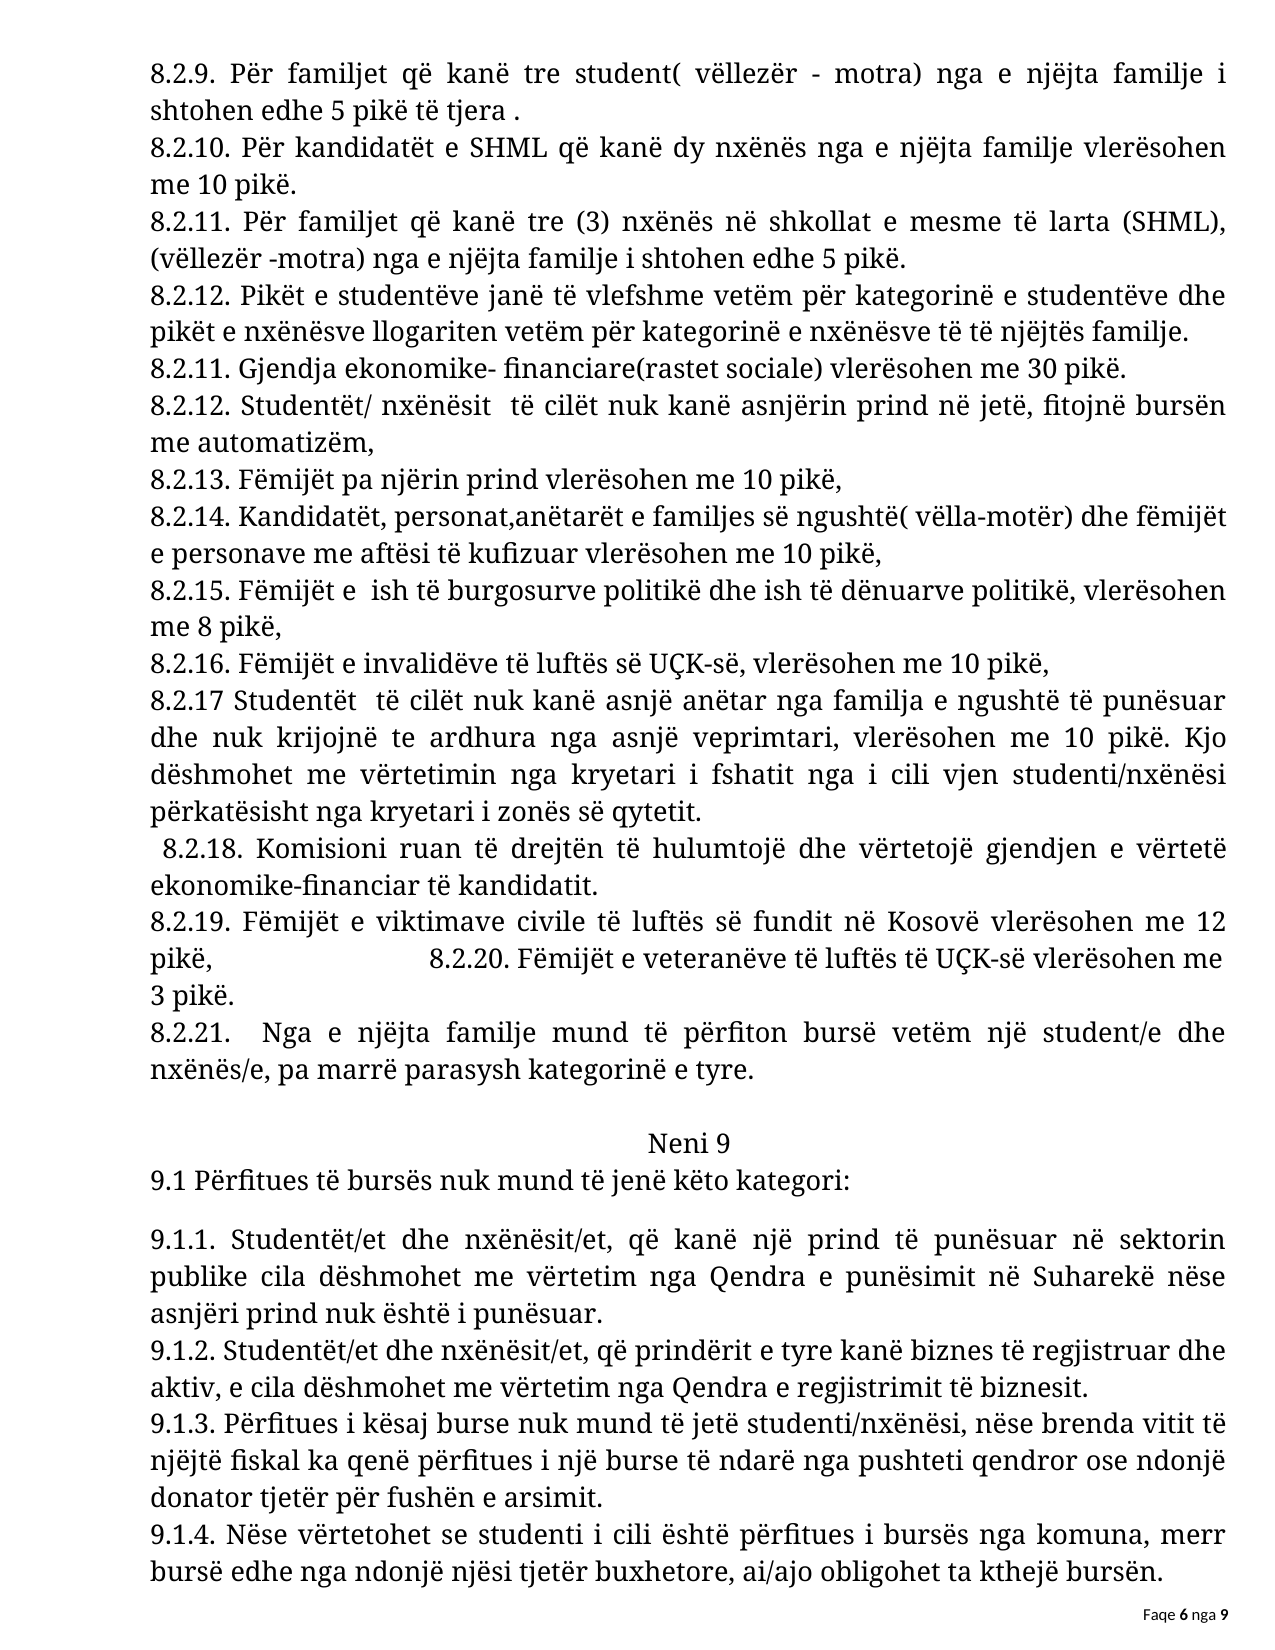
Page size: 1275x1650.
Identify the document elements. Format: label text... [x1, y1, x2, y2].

text 8.2.13. Fëmijët pa njërin prind vlerësohen me 10 pikë, [150, 460, 1228, 497]
text 8.2.19. Fëmijët e viktimave civile të luftës së fundit në Kosovë vlerësohen me 12 pikë, 8.2.20. Fëmijët e veteranëve të luftës të UÇK-së vlerësohen me 3 pikë. [150, 903, 1228, 1013]
text Neni 9 [150, 1124, 1228, 1161]
text 9.1 Përfitues të bursës nuk mund të jenë këto kategori: [150, 1161, 1228, 1198]
text 8.2.11. Për familjet që kanë tre (3) nxënës në shkollat e mesme të larta (SHML), (vëllezër -motra) nga e njëjta familje i shtohen edhe 5 pikë. [150, 202, 1228, 276]
text 8.2.17 Studentët të cilët nuk kanë asnjë anëtar nga familja e ngushtë të punësuar dhe nuk krijojnë te ardhura nga asnjë veprimtari, vlerësohen me 10 pikë. Kjo dëshmohet me vërtetimin nga kryetari i fshatit nga i cili vjen studenti/nxënësi përkatësisht nga kryetari i zonës së qytetit. [150, 682, 1228, 829]
text 9.1.2. Studentët/et dhe nxënësit/et, që prindërit e tyre kanë biznes të regjistruar dhe aktiv, e cila dëshmohet me vërtetim nga Qendra e regjistrimit të biznesit. [150, 1331, 1228, 1405]
text 8.2.21. Nga e njëjta familje mund të përfiton bursë vetëm një student/e dhe nxënës/e, pa marrë parasysh kategorinë e tyre. [150, 1013, 1228, 1087]
text 8.2.14. Kandidatët, personat,anëtarët e familjes së ngushtë( vëlla-motër) dhe fëmijët e personave me aftësi të kufizuar vlerësohen me 10 pikë, [150, 497, 1228, 571]
text 8.2.18. Komisioni ruan të drejtën të hulumtojë dhe vërtetojë gjendjen e vërtetë ekonomike-financiar të kandidatit. [150, 829, 1228, 903]
text 8.2.9. Për familjet që kanë tre student( vëllezër - motra) nga e njëjta familje i shtohen edhe 5 pikë të tjera . [150, 55, 1228, 128]
text 9.1.1. Studentët/et dhe nxënësit/et, që kanë një prind të punësuar në sektorin publike cila dëshmohet me vërtetim nga Qendra e punësimit në Suharekë nëse asnjëri prind nuk është i punësuar. [150, 1221, 1228, 1331]
text 9.1.3. Përfitues i kësaj burse nuk mund të jetë studenti/nxënësi, nëse brenda vitit të njëjtë fiskal ka qenë përfitues i një burse të ndarë nga pushteti qendror ose ndonjë donator tjetër për fushën e arsimit. [150, 1405, 1228, 1516]
text 8.2.12. Pikët e studentëve janë të vlefshme vetëm për kategorinë e studentëve dhe pikët e nxënësve llogariten vetëm për kategorinë e nxënësve të të njëjtës familje. [150, 276, 1228, 350]
text 9.1.4. Nëse vërtetohet se studenti i cili është përfitues i bursës nga komuna, merr bursë edhe nga ndonjë njësi tjetër buxhetore, ai/ajo obligohet ta kthejë bursën. [150, 1516, 1228, 1589]
text 8.2.11. Gjendja ekonomike- financiare(rastet sociale) vlerësohen me 30 pikë. [150, 350, 1228, 387]
text 8.2.15. Fëmijët e ish të burgosurve politikë dhe ish të dënuarve politikë, vlerësohen me 8 pikë, [150, 571, 1228, 645]
text 8.2.16. Fëmijët e invalidëve të luftës së UÇK-së, vlerësohen me 10 pikë, [150, 645, 1228, 682]
text 8.2.10. Për kandidatët e SHML që kanë dy nxënës nga e njëjta familje vlerësohen me 10 pikë. [150, 128, 1228, 202]
text 8.2.12. Studentët/ nxënësit të cilët nuk kanë asnjërin prind në jetë, fitojnë bursën me automatizëm, [150, 387, 1228, 460]
